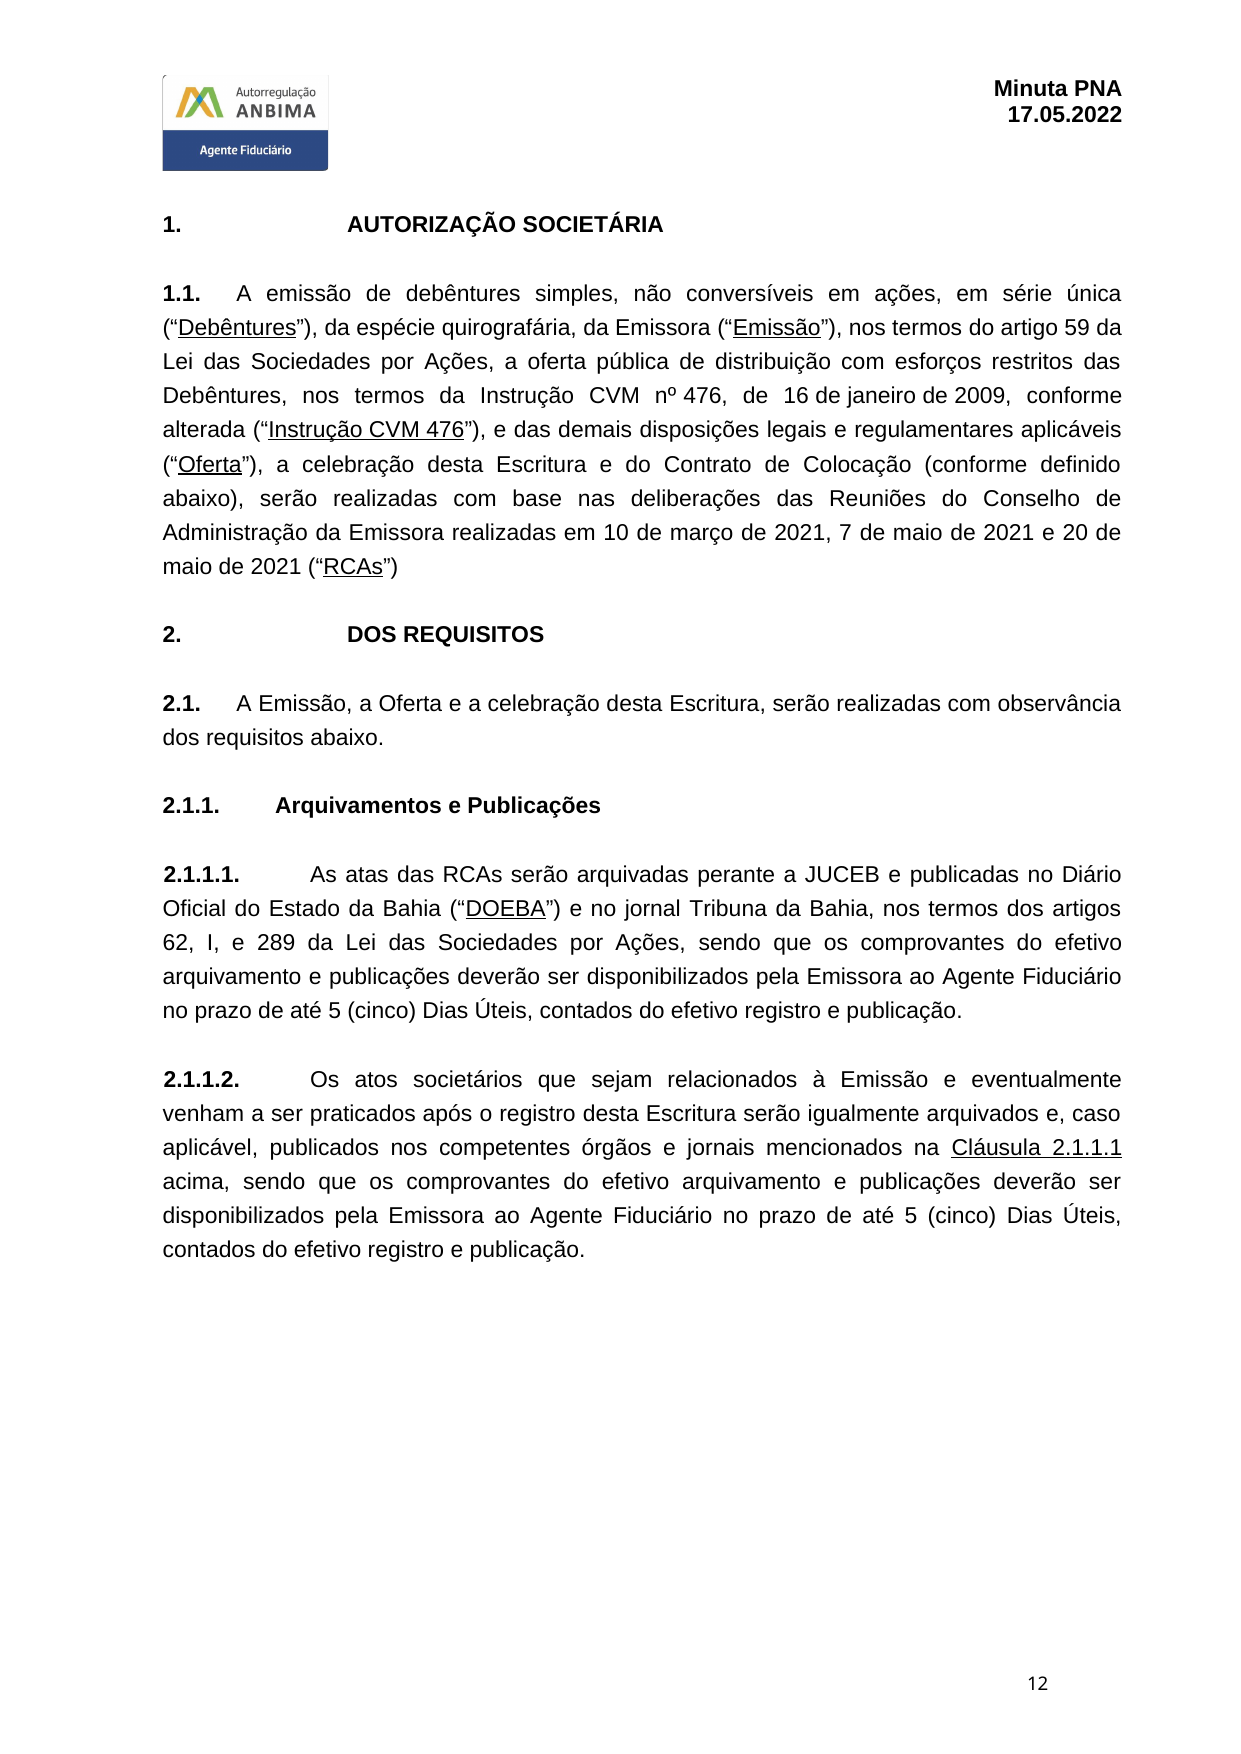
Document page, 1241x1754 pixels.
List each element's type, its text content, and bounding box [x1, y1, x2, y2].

list DOS REQUISITOS [162, 621, 1122, 648]
list A Emissão, a Oferta e a celebração desta Escritura, serão realizadas com observância dos requisitos abaixo. [162, 690, 1122, 750]
list As atas das RCAs serão arquivadas perante a JUCEB e publicadas no Diário Oficial do Estado da Bahia (“DOEBA”) e no jornal Tribuna da Bahia, nos termos dos artigos 62, I, e 289 da Lei das Sociedades por Ações, sendo que os comprovantes do efetivo arquivamento e publicações deverão ser disponibilizados pela Emissora ao Agente Fiduciário no prazo de até 5 (cinco) Dias Úteis, contados do efetivo registro e publicação. [162, 861, 1122, 1023]
list AUTORIZAÇÃO SOCIETÁRIA [162, 211, 1122, 238]
picture [162, 75, 329, 171]
list Os atos societários que sejam relacionados à Emissão e eventualmente venham a ser praticados após o registro desta Escritura serão igualmente arquivados e, caso aplicável, publicados nos competentes órgãos e jornais mencionados na Cláusula 2.1.1.1 acima, sendo que os comprovantes do efetivo arquivamento e publicações deverão ser disponibilizados pela Emissora ao Agente Fiduciário no prazo de até 5 (cinco) Dias Úteis, contados do efetivo registro e publicação. [162, 1066, 1122, 1263]
list Arquivamentos e Publicações [162, 792, 1122, 818]
list A emissão de debêntures simples, não conversíveis em ações, em série única (“Debêntures”), da espécie quirografária, da Emissora (“Emissão”), nos termos do artigo 59 da Lei das Sociedades por Ações, a oferta pública de distribuição com esforços restritos das Debêntures, nos termos da Instrução CVM nº 476, de 16 de janeiro de 2009, conforme alterada (“Instrução CVM 476”), e das demais disposições legais e regulamentares aplicáveis (“Oferta”), a celebração desta Escritura e do Contrato de Colocação (conforme definido abaixo), serão realizadas com base nas deliberações das Reuniões do Conselho de Administração da Emissora realizadas em 10 de março de 2021, 7 de maio de 2021 e 20 de maio de 2021 (“RCAs”) [162, 280, 1122, 579]
